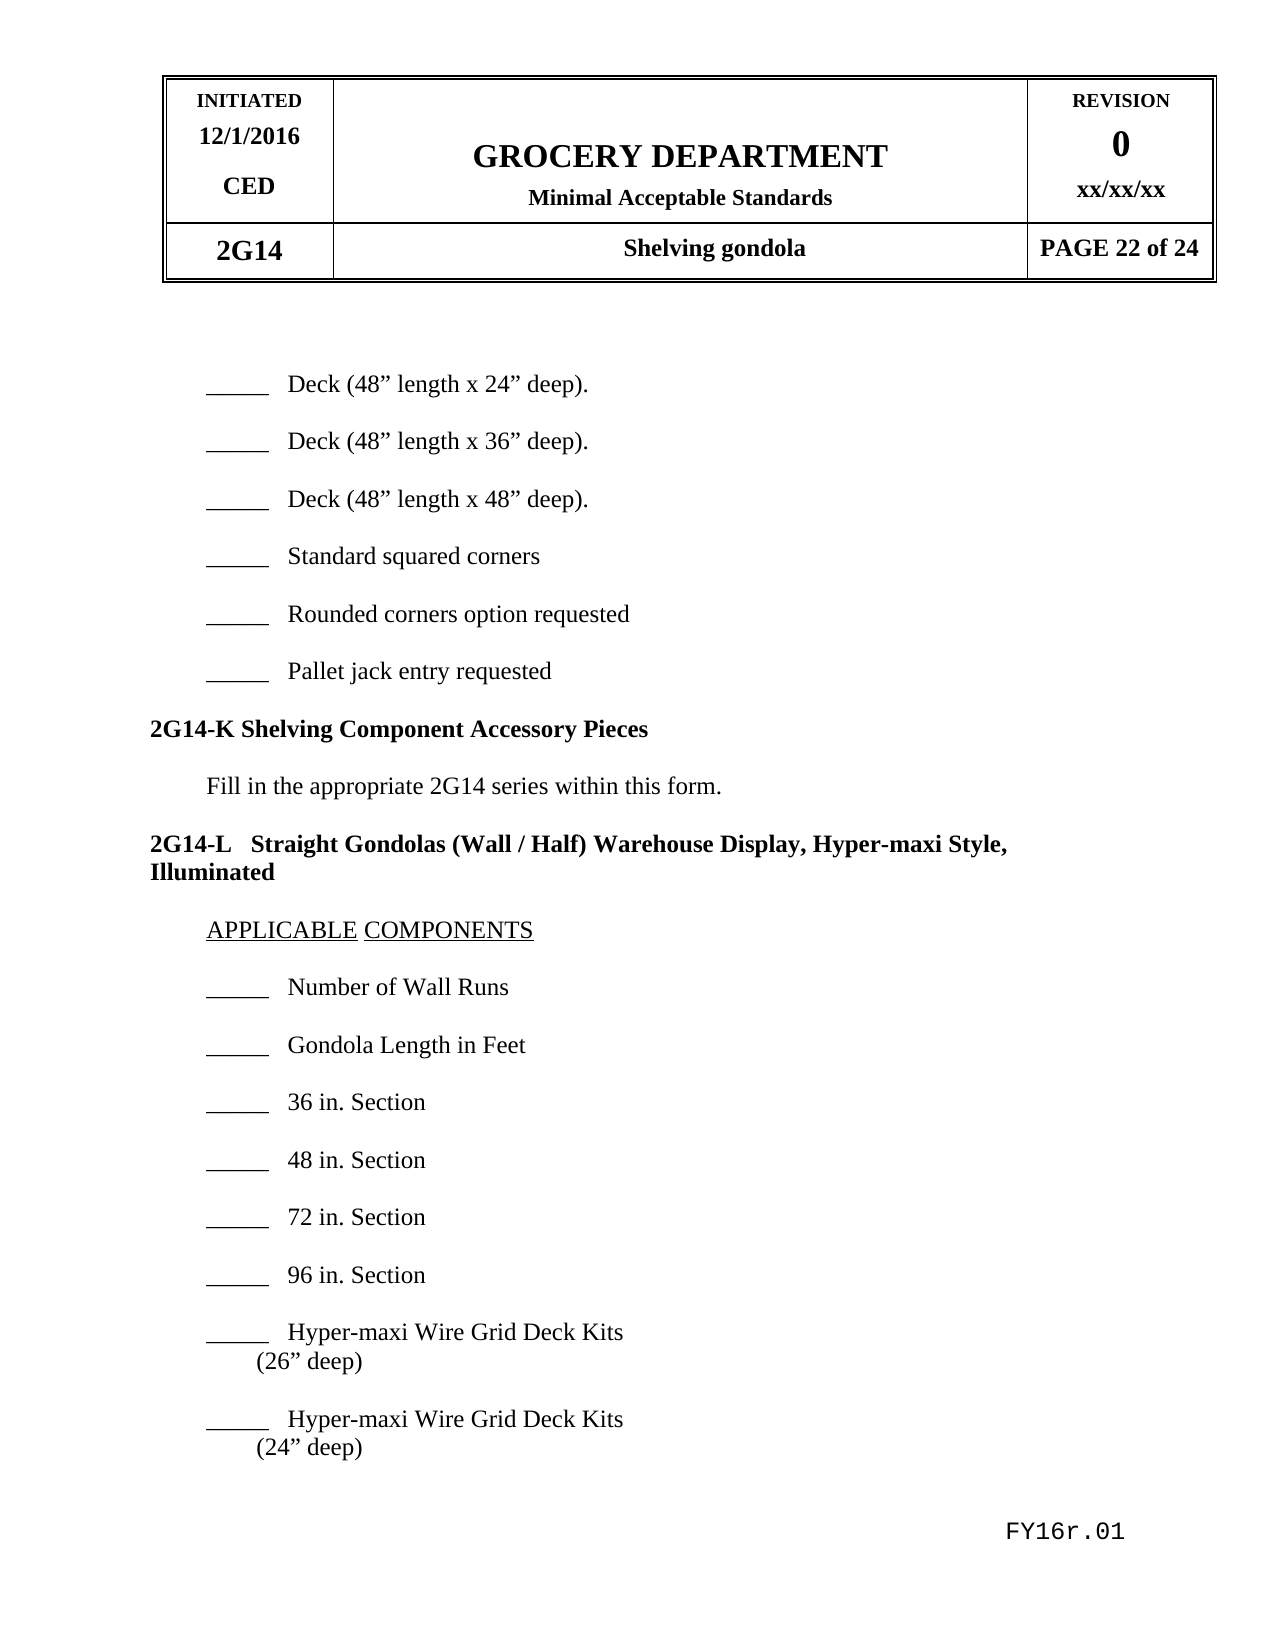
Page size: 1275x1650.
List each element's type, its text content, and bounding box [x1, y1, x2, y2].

text _____ Pallet jack entry requested [206, 656, 1125, 685]
text _____ Standard squared corners [206, 541, 1125, 570]
text _____ Number of Wall Runs [206, 972, 1125, 1001]
text _____ Hyper-maxi Wire Grid Deck Kits (26” deep) [206, 1317, 1125, 1375]
text _____ Rounded corners option requested [206, 599, 1125, 627]
text Fill in the appropriate 2G14 series within this form. [206, 771, 1125, 800]
text _____ Hyper-maxi Wire Grid Deck Kits (24” deep) [206, 1404, 1125, 1461]
text _____ Gondola Length in Feet [206, 1030, 1125, 1059]
text _____ 48 in. Section [206, 1145, 1125, 1174]
text 2G14-K Shelving Component Accessory Pieces [150, 714, 1125, 742]
text 2G14-L Straight Gondolas (Wall / Half) Warehouse Display, Hyper-maxi Style, Illuminated [150, 829, 1125, 886]
text _____ 72 in. Section [206, 1202, 1125, 1231]
text _____ Deck (48” length x 24” deep). [206, 369, 1125, 397]
text _____ Deck (48” length x 36” deep). [206, 426, 1125, 455]
text _____ 96 in. Section [206, 1260, 1125, 1289]
text APPLICABLE COMPONENTS [206, 915, 1125, 944]
text _____ Deck (48” length x 48” deep). [206, 484, 1125, 512]
text _____ 36 in. Section [206, 1087, 1125, 1116]
